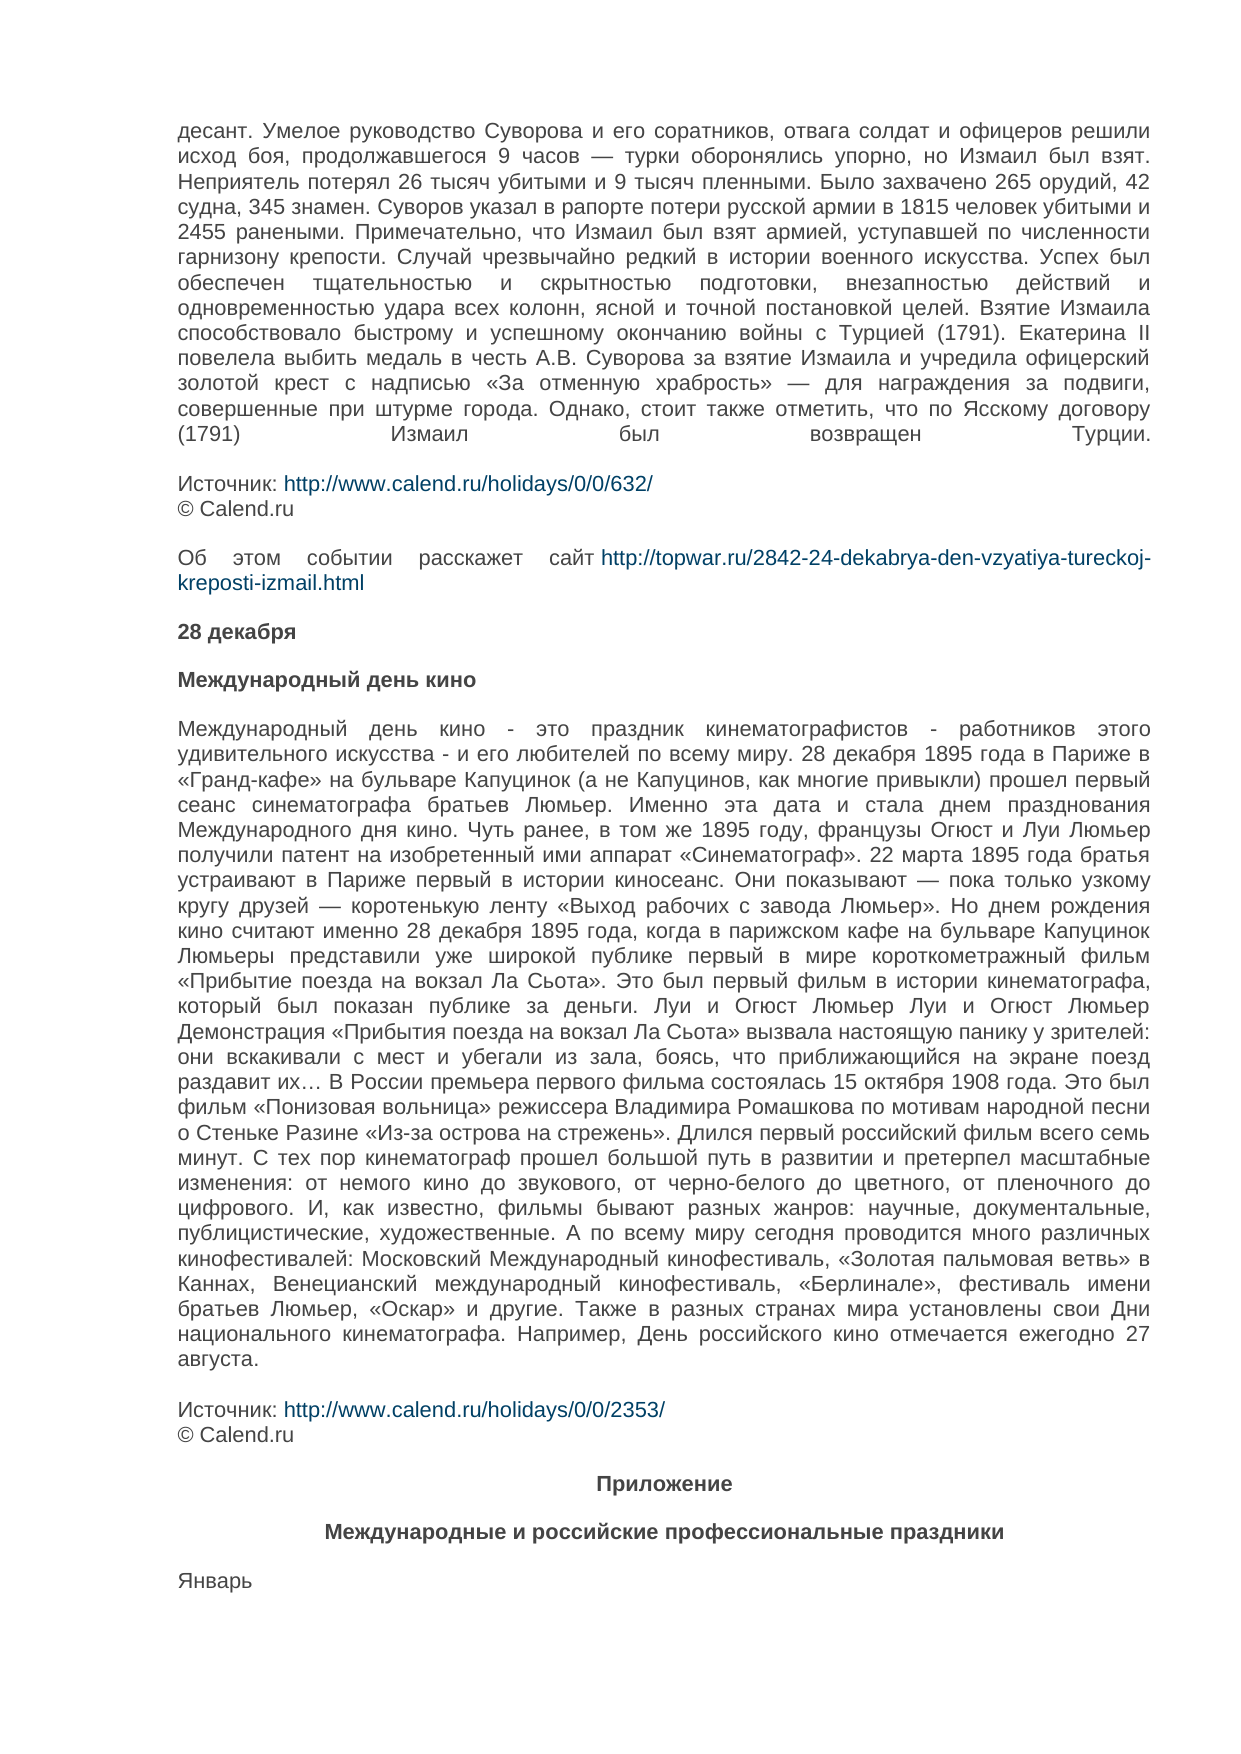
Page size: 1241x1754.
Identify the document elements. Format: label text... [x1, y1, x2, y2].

text Приложение [177, 1471, 1152, 1496]
text Международный день кино - это праздник кинематографистов - работников этого удивительного искусства - и его любителей по всему миру. 28 декабря 1895 года в Париже в «Гранд-кафе» на бульваре Капуцинок (а не Капуцинов, как многие привыкли) прошел первый сеанс синематографа братьев Люмьер. Именно эта дата и стала днем празднования Международного дня кино. Чуть ранее, в том же 1895 году, французы Огюст и Луи Люмьер получили патент на изобретенный ими аппарат «Синематограф». 22 марта 1895 года братья устраивают в Париже первый в истории киносеанс. Они показывают — пока только узкому кругу друзей — коротенькую ленту «Выход рабочих с завода Люмьер». Но днем рождения кино считают именно 28 декабря 1895 года, когда в парижском кафе на бульваре Капуцинок Люмьеры представили уже широкой публике первый в мире короткометражный фильм «Прибытие поезда на вокзал Ла Сьота». Это был первый фильм в истории кинематографа, который был показан публике за деньги. Луи и Огюст Люмьер Луи и Огюст Люмьер Демонстрация «Прибытия поезда на вокзал Ла Сьота» вызвала настоящую панику у зрителей: они вскакивали с мест и убегали из зала, боясь, что приближающийся на экране поезд раздавит их… В России премьера первого фильма состоялась 15 октября 1908 года. Это был фильм «Понизовая вольница» режиссера Владимира Ромашкова по мотивам народной песни о Стеньке Разине «Из-за острова на стрежень». Длился первый российский фильм всего семь минут. С тех пор кинематограф прошел большой путь в развитии и претерпел масштабные изменения: от немого кино до звукового, от черно-белого до цветного, от пленочного до цифрового. И, как известно, фильмы бывают разных жанров: научные, документальные, публицистические, художественные. А по всему миру сегодня проводится много различных кинофестивалей: Московский Международный кинофестиваль, «Золотая пальмовая ветвь» в Каннах, Венецианский международный кинофестиваль, «Берлинале», фестиваль имени братьев Люмьер, «Оскар» и другие. Также в разных странах мира установлены свои Дни национального кинематографа. Например, День российского кино отмечается ежегодно 27 августа. Источник: http://www.calend.ru/holidays/0/0/2353/ © Calend.ru [177, 716, 1152, 1447]
text Международные и российские профессиональные праздники [177, 1519, 1152, 1544]
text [177, 118, 1152, 521]
text Международный день кино [177, 667, 1152, 693]
text Об этом событии расскажет сайт http://topwar.ru/2842-24-dekabrya-den-vzyatiya-tureckoj-kreposti-izmail.html [177, 545, 1152, 595]
text 28 декабря [177, 619, 1152, 644]
text Январь [177, 1568, 1152, 1593]
